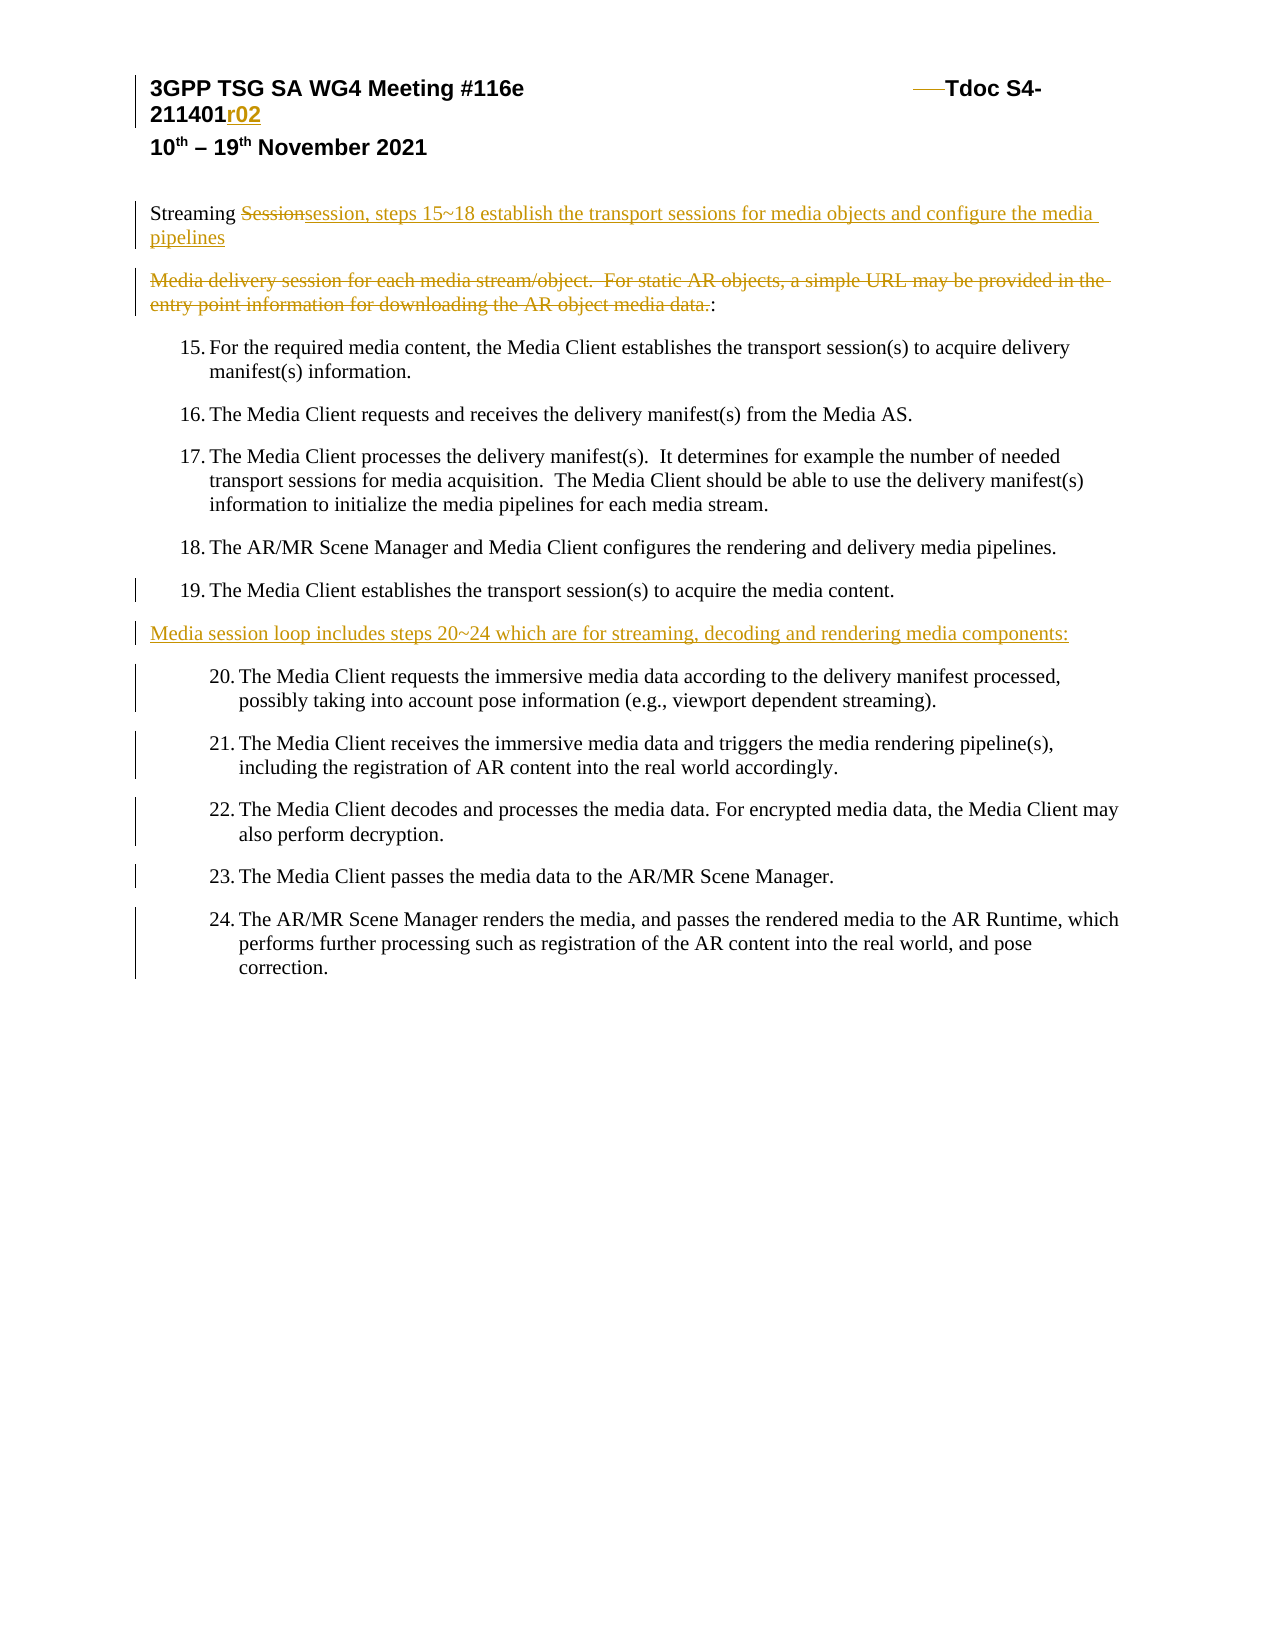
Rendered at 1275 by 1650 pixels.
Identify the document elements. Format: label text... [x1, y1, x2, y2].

text 19. The Media Client establishes the transport session(s) to acquire the media content. [179, 578, 1125, 602]
text 16. The Media Client requests and receives the delivery manifest(s) from the Media AS. [179, 401, 1125, 426]
text 17. The Media Client processes the delivery manifest(s). It determines for example the number of needed transport sessions for media acquisition. The Media Client should be able to use the delivery manifest(s) information to initialize the media pipelines for each media stream. [179, 444, 1125, 516]
text : [150, 268, 1125, 316]
text 18. The AR/MR Scene Manager and Media Client configures the rendering and delivery media pipelines. [179, 535, 1125, 559]
text 22. The Media Client decodes and processes the media data. For encrypted media data, the Media Client may also perform decryption. [209, 797, 1125, 846]
text 23. The Media Client passes the media data to the AR/MR Scene Manager. [209, 864, 1125, 888]
text 15. For the required media content, the Media Client establishes the transport session(s) to acquire delivery manifest(s) information. [179, 334, 1125, 383]
text 24. The AR/MR Scene Manager renders the media, and passes the rendered media to the AR Runtime, which performs further processing such as registration of the AR content into the real world, and pose correction. [209, 907, 1125, 979]
text Streaming [150, 201, 1125, 249]
text 20. The Media Client requests the immersive media data according to the delivery manifest processed, possibly taking into account pose information (e.g., viewport dependent streaming). [209, 664, 1125, 712]
text 21. The Media Client receives the immersive media data and triggers the media rendering pipeline(s), including the registration of AR content into the real world accordingly. [209, 731, 1125, 779]
